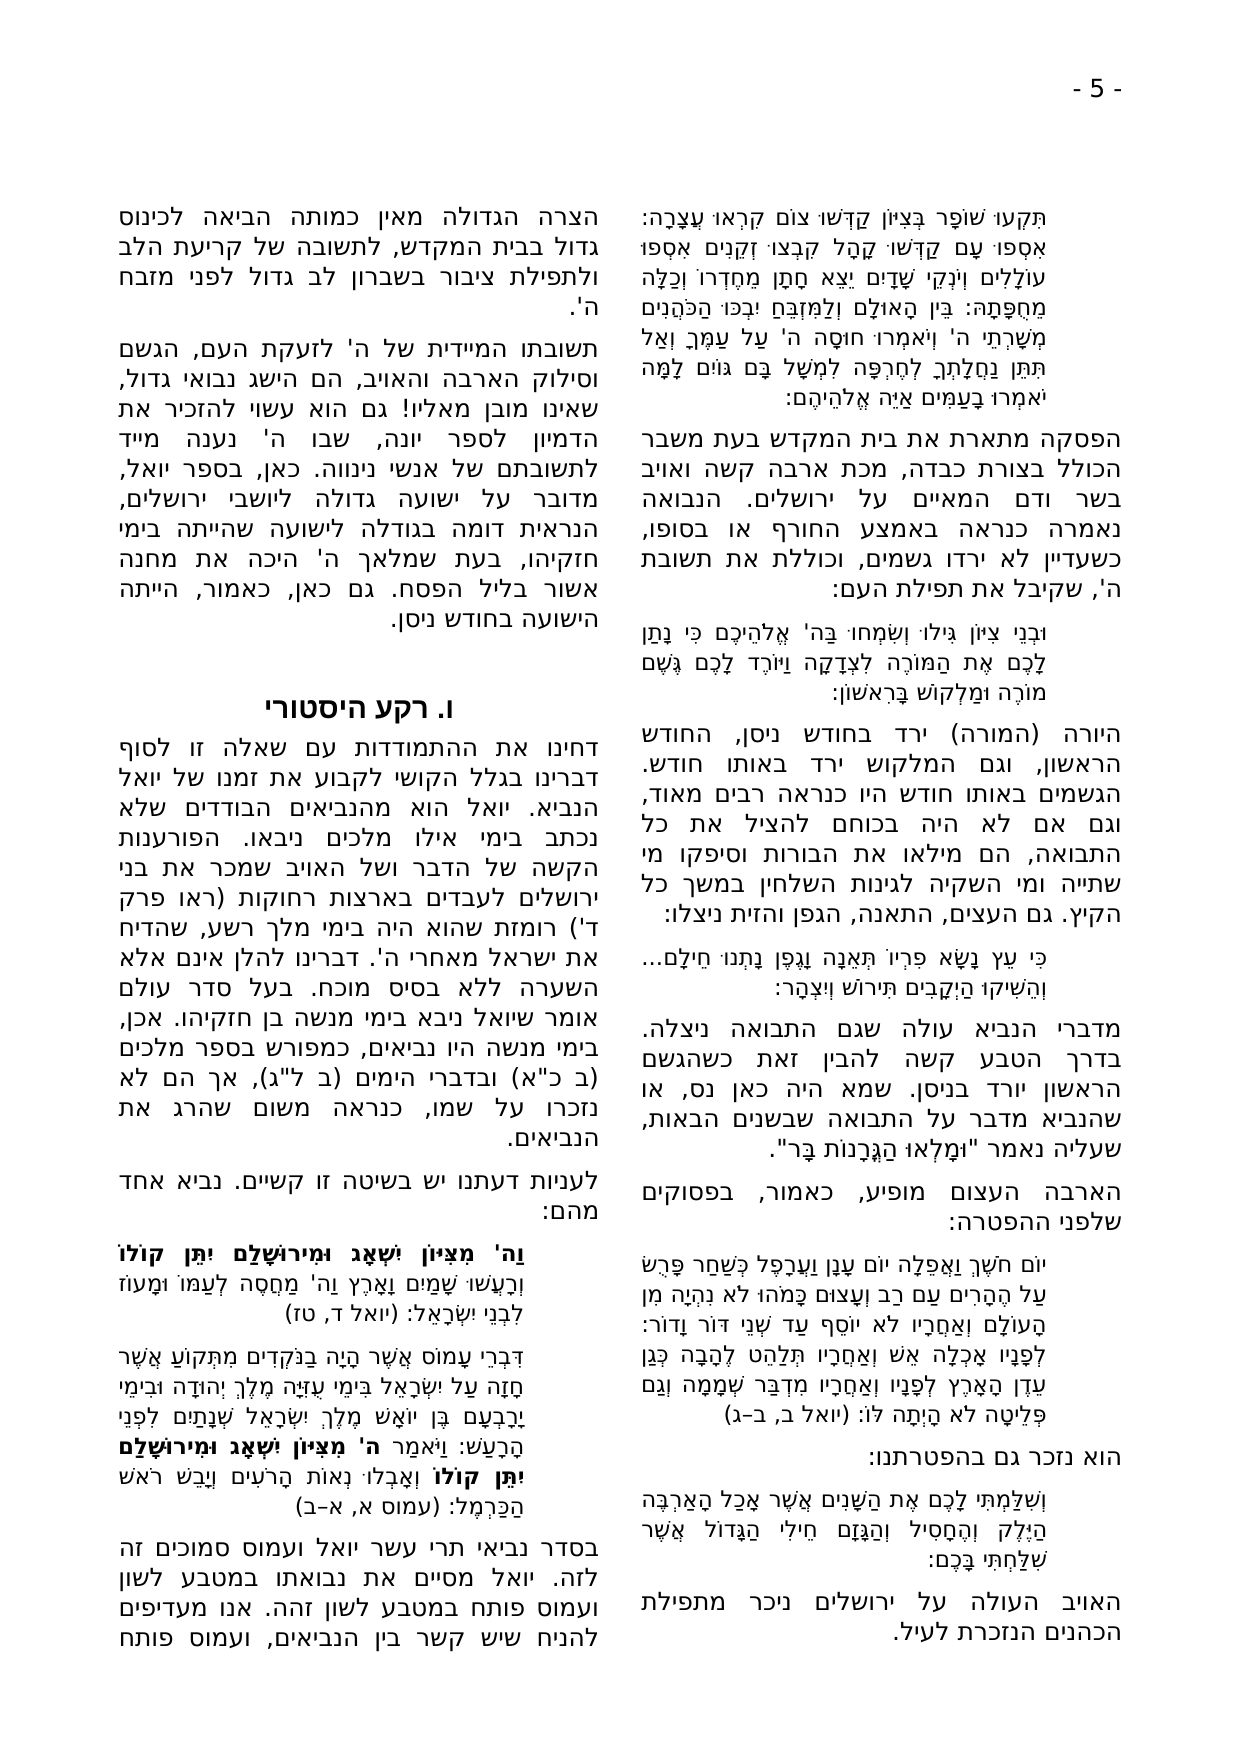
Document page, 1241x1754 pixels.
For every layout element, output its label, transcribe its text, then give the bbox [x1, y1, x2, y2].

text מדברי הנביא עולה שגם התבואה ניצלה. בדרך הטבע קשה להבין זאת כשהגשם הראשון יורד בניסן. שמא היה כאן נס, או שהנביא מדבר על התבואה שבשנים הבאות, שעליה נאמר "וּמָלְאוּ הַגֳּרָנוֹת בָּר". [641, 1014, 1122, 1164]
text הצרה הגדולה מאין כמותה הביאה לכינוס גדול בבית המקדש, לתשובה של קריעת הלב ולתפילת ציבור בשברון לב גדול לפני מזבח ה'. [118, 201, 599, 321]
text תִּקְעוּ שׁוֹפָר בְּצִיּוֹן קַדְּשׁוּ צוֹם קִרְאוּ עֲצָרָה: אִסְפוּ עָם קַדְּשׁוּ קָהָל קִבְצוּ זְקֵנִים אִסְפוּ עוֹלָלִים וְיֹנְקֵי שָׁדָיִם יֵצֵא חָתָן מֵחֶדְרוֹ וְכַלָּה מֵחֻפָּתָהּ: בֵּין הָאוּלָם וְלַמִּזְבֵּחַ יִבְכּוּ הַכֹּהֲנִים מְשָׁרְתֵי ה' וְיֹאמְרוּ חוּסָה ה' עַל עַמֶּךָ וְאַל תִּתֵּן נַחֲלָתְךָ לְחֶרְפָּה לִמְשָׁל בָּם גּוֹיִם לָמָּה יֹאמְרוּ בָעַמִּים אַיֵּה אֱלֹהֵיהֶם: [641, 201, 1047, 411]
text הפסקה מתארת את בית המקדש בעת משבר הכולל בצורת כבדה, מכת ארבה קשה ואויב בשר ודם המאיים על ירושלים. הנבואה נאמרה כנראה באמצע החורף או בסופו, כשעדיין לא ירדו גשמים, וכוללת את תשובת ה', שקיבל את תפילת העם: [641, 424, 1122, 604]
text דִּבְרֵי עָמוֹס אֲשֶׁר הָיָה בַנֹּקְדִים מִתְּקוֹעַ אֲשֶׁר חָזָה עַל יִשְׂרָאֵל בִּימֵי עֻזִּיָּה מֶלֶךְ יְהוּדָה וּבִימֵי יָרָבְעָם בֶּן יוֹאָשׁ מֶלֶךְ יִשְׂרָאֵל שְׁנָתַיִם לִפְנֵי הָרָעַשׁ: וַיֹּאמַר ה' מִצִּיּוֹן יִשְׁאָג וּמִירוּשָׁלִַם יִתֵּן קוֹלוֹ וְאָבְלוּ נְאוֹת הָרֹעִים וְיָבֵשׁ רֹאשׁ הַכַּרְמֶל: (עמוס א, א–ב) [118, 1340, 524, 1520]
text תשובתו המיידית של ה' לזעקת העם, הגשם וסילוק הארבה והאויב, הם הישג נבואי גדול, שאינו מובן מאליו! גם הוא עשוי להזכיר את הדמיון לספר יונה, שבו ה' נענה מייד לתשובתם של אנשי נינווה. כאן, בספר יואל, מדובר על ישועה גדולה ליושבי ירושלים, הנראית דומה בגודלה לישועה שהייתה בימי חזקיהו, בעת שמלאך ה' היכה את מחנה אשור בליל הפסח. גם כאן, כאמור, הייתה הישועה בחודש ניסן. [118, 334, 599, 634]
text כִּי עֵץ נָשָׂא פִרְיוֹ תְּאֵנָה וָגֶפֶן נָתְנוּ חֵילָם... וְהֵשִׁיקוּ הַיְקָבִים תִּירוֹשׁ וְיִצְהָר: [641, 941, 1047, 1001]
text לעניות דעתנו יש בשיטה זו קשיים. נביא אחד מהם: [118, 1165, 599, 1225]
text הארבה העצום מופיע, כאמור, בפסוקים שלפני ההפטרה: [641, 1176, 1122, 1236]
text ו. רקע היסטורי [118, 689, 599, 726]
text יוֹם חֹשֶׁךְ וַאֲפֵלָה יוֹם עָנָן וַעֲרָפֶל כְּשַׁחַר פָּרֻשׂ עַל הֶהָרִים עַם רַב וְעָצוּם כָּמֹהוּ לֹא נִהְיָה מִן הָעוֹלָם וְאַחֲרָיו לֹא יוֹסֵף עַד שְׁנֵי דּוֹר וָדוֹר: לְפָנָיו אָכְלָה אֵשׁ וְאַחֲרָיו תְּלַהֵט לֶהָבָה כְּגַן עֵדֶן הָאָרֶץ לְפָנָיו וְאַחֲרָיו מִדְבַּר שְׁמָמָה וְגַם פְּלֵיטָה לֹא הָיְתָה לּוֹ: (יואל ב, ב–ג) [641, 1249, 1047, 1429]
text היורה (המורה) ירד בחודש ניסן, החודש הראשון, וגם המלקוש ירד באותו חודש. הגשמים באותו חודש היו כנראה רבים מאוד, וגם אם לא היה בכוחם להציל את כל התבואה, הם מילאו את הבורות וסיפקו מי שתייה ומי השקיה לגינות השלחין במשך כל הקיץ. גם העצים, התאנה, הגפן והזית ניצלו: [641, 719, 1122, 929]
text הוא נזכר גם בהפטרתנו: [641, 1441, 1122, 1471]
text דחינו את ההתמודדות עם שאלה זו לסוף דברינו בגלל הקושי לקבוע את זמנו של יואל הנביא. יואל הוא מהנביאים הבודדים שלא נכתב בימי אילו מלכים ניבאו. הפורענות הקשה של הדבר ושל האויב שמכר את בני ירושלים לעבדים בארצות רחוקות (ראו פרק ד') רומזת שהוא היה בימי מלך רשע, שהדיח את ישראל מאחרי ה'. דברינו להלן אינם אלא השערה ללא בסיס מוכח. בעל סדר עולם אומר שיואל ניבא בימי מנשה בן חזקיהו. אכן, בימי מנשה היו נביאים, כמפורש בספר מלכים (ב כ"א) ובדברי הימים (ב ל"ג), אך הם לא נזכרו על שמו, כנראה משום שהרג את הנביאים. [118, 733, 599, 1153]
text וּבְנֵי צִיּוֹן גִּילוּ וְשִׂמְחוּ בַּה' אֱלֹהֵיכֶם כִּי נָתַן לָכֶם אֶת הַמּוֹרֶה לִצְדָקָה וַיּוֹרֶד לָכֶם גֶּשֶׁם מוֹרֶה וּמַלְקוֹשׁ בָּרִאשׁוֹן: [641, 616, 1047, 706]
text האויב העולה על ירושלים ניכר מתפילת הכהנים הנזכרת לעיל. [641, 1586, 1122, 1646]
text וַה' מִצִּיּוֹן יִשְׁאָג וּמִירוּשָׁלִַם יִתֵּן קוֹלוֹ וְרָעֲשׁוּ שָׁמַיִם וָאָרֶץ וַה' מַחֲסֶה לְעַמּוֹ וּמָעוֹז לִבְנֵי יִשְׂרָאֵל: (יואל ד, טז) [118, 1238, 524, 1328]
text וְשִׁלַּמְתִּי לָכֶם אֶת הַשָּׁנִים אֲשֶׁר אָכַל הָאַרְבֶּה הַיֶּלֶק וְהֶחָסִיל וְהַגָּזָם חֵילִי הַגָּדוֹל אֲשֶׁר שִׁלַּחְתִּי בָּכֶם: [641, 1484, 1047, 1574]
